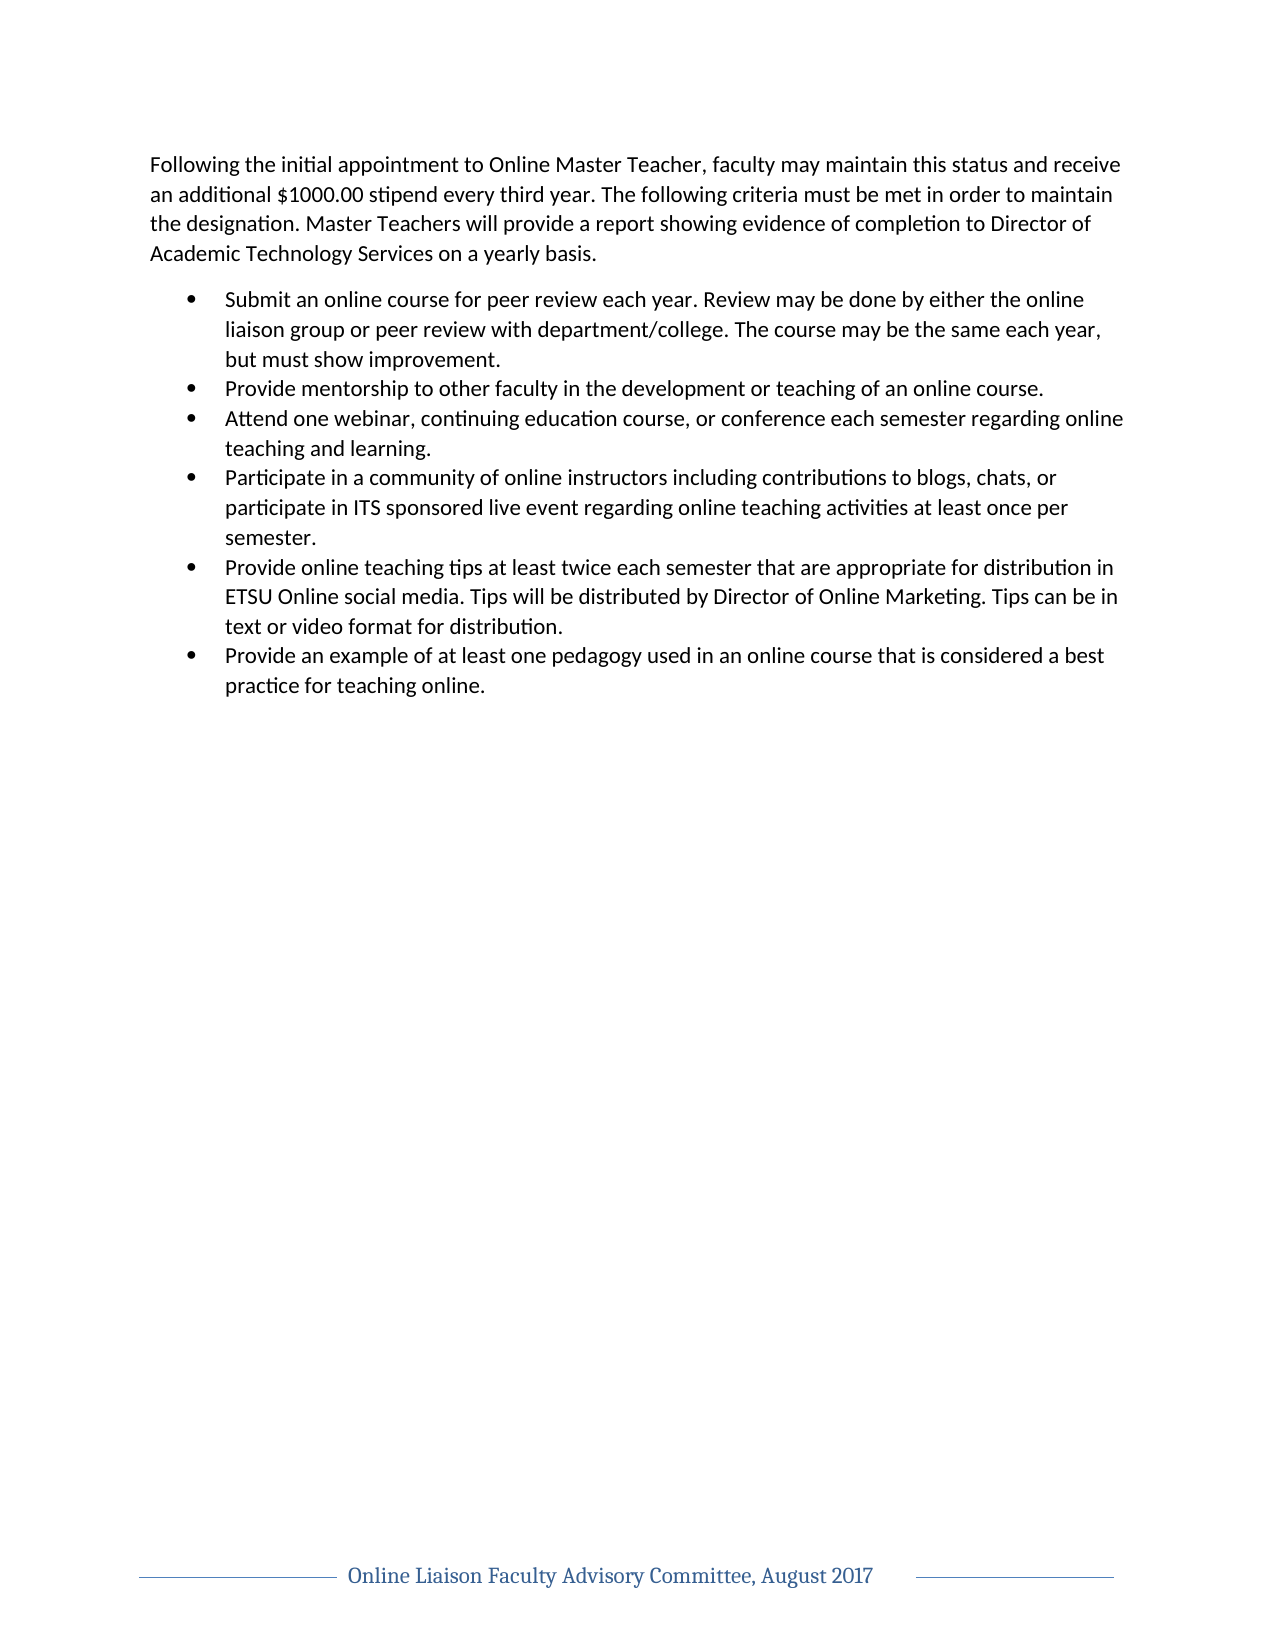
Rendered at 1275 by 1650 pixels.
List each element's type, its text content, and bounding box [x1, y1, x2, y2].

list Attend one webinar, continuing education course, or conference each semester regarding online teaching and learning. [187, 404, 1125, 462]
text Following the initial appointment to Online Master Teacher, faculty may maintain this status and receive an additional $1000.00 stipend every third year. The following criteria must be met in order to maintain the designation. Master Teachers will provide a report showing evidence of completion to Director of Academic Technology Services on a yearly basis. [150, 150, 1125, 267]
list Submit an online course for peer review each year. Review may be done by either the online liaison group or peer review with department/college. The course may be the same each year, but must show improvement. [187, 285, 1125, 373]
list Participate in a community of online instructors including contributions to blogs, chats, or participate in ITS sponsored live event regarding online teaching activities at least once per semester. [187, 463, 1125, 551]
list Provide an example of at least one pedagogy used in an online course that is considered a best practice for teaching online. [187, 642, 1125, 699]
list Provide mentorship to other faculty in the development or teaching of an online course. [187, 374, 1125, 402]
list Provide online teaching tips at least twice each semester that are appropriate for distribution in ETSU Online social media. Tips will be distributed by Director of Online Marketing. Tips can be in text or video format for distribution. [187, 553, 1125, 640]
